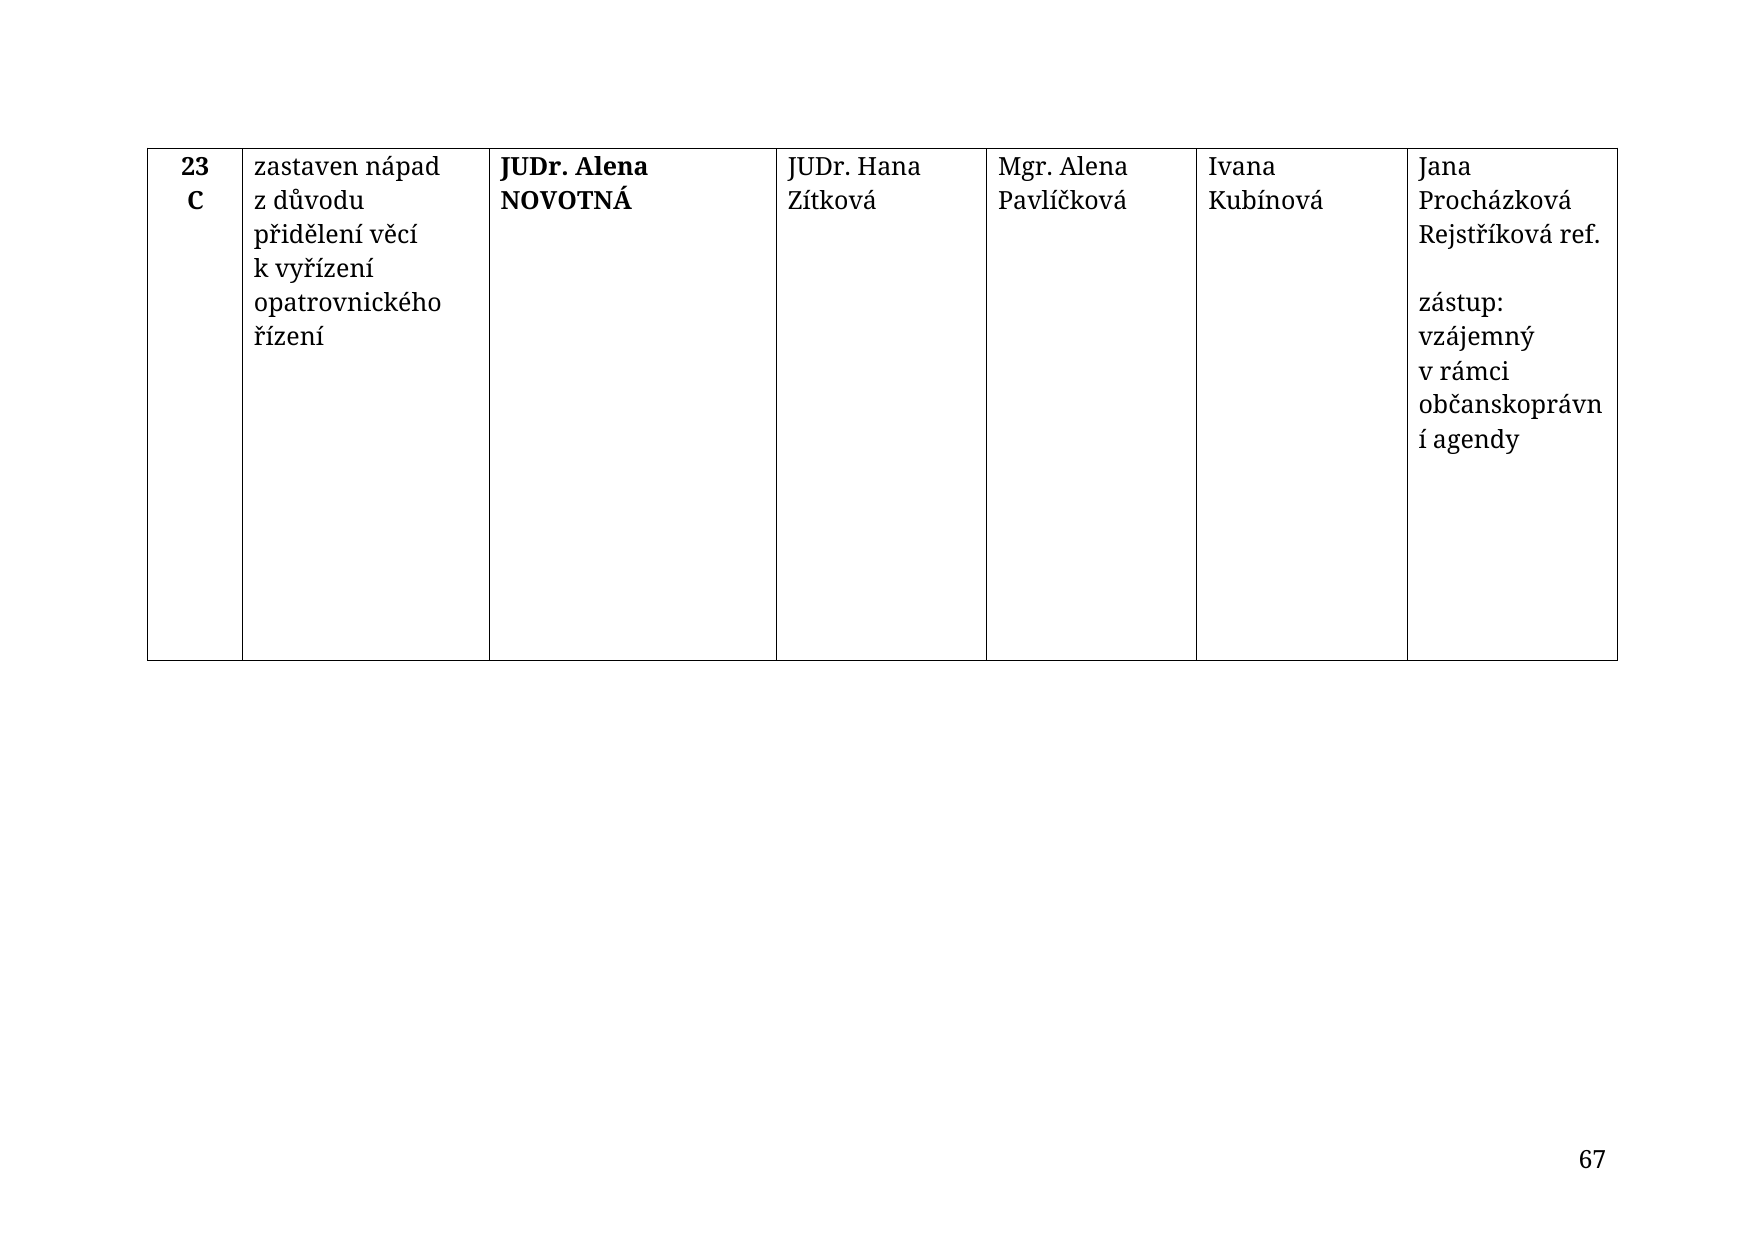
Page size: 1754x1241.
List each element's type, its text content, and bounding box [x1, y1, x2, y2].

table_cell 23 C [148, 149, 242, 660]
table_cell JUDr. Alena NOVOTNÁ [490, 149, 776, 660]
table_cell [243, 149, 489, 660]
table_cell JUDr. Hana Zítková [777, 149, 986, 660]
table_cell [987, 149, 1196, 660]
table_cell Ivana Kubínová [1197, 149, 1407, 660]
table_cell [1408, 149, 1617, 660]
